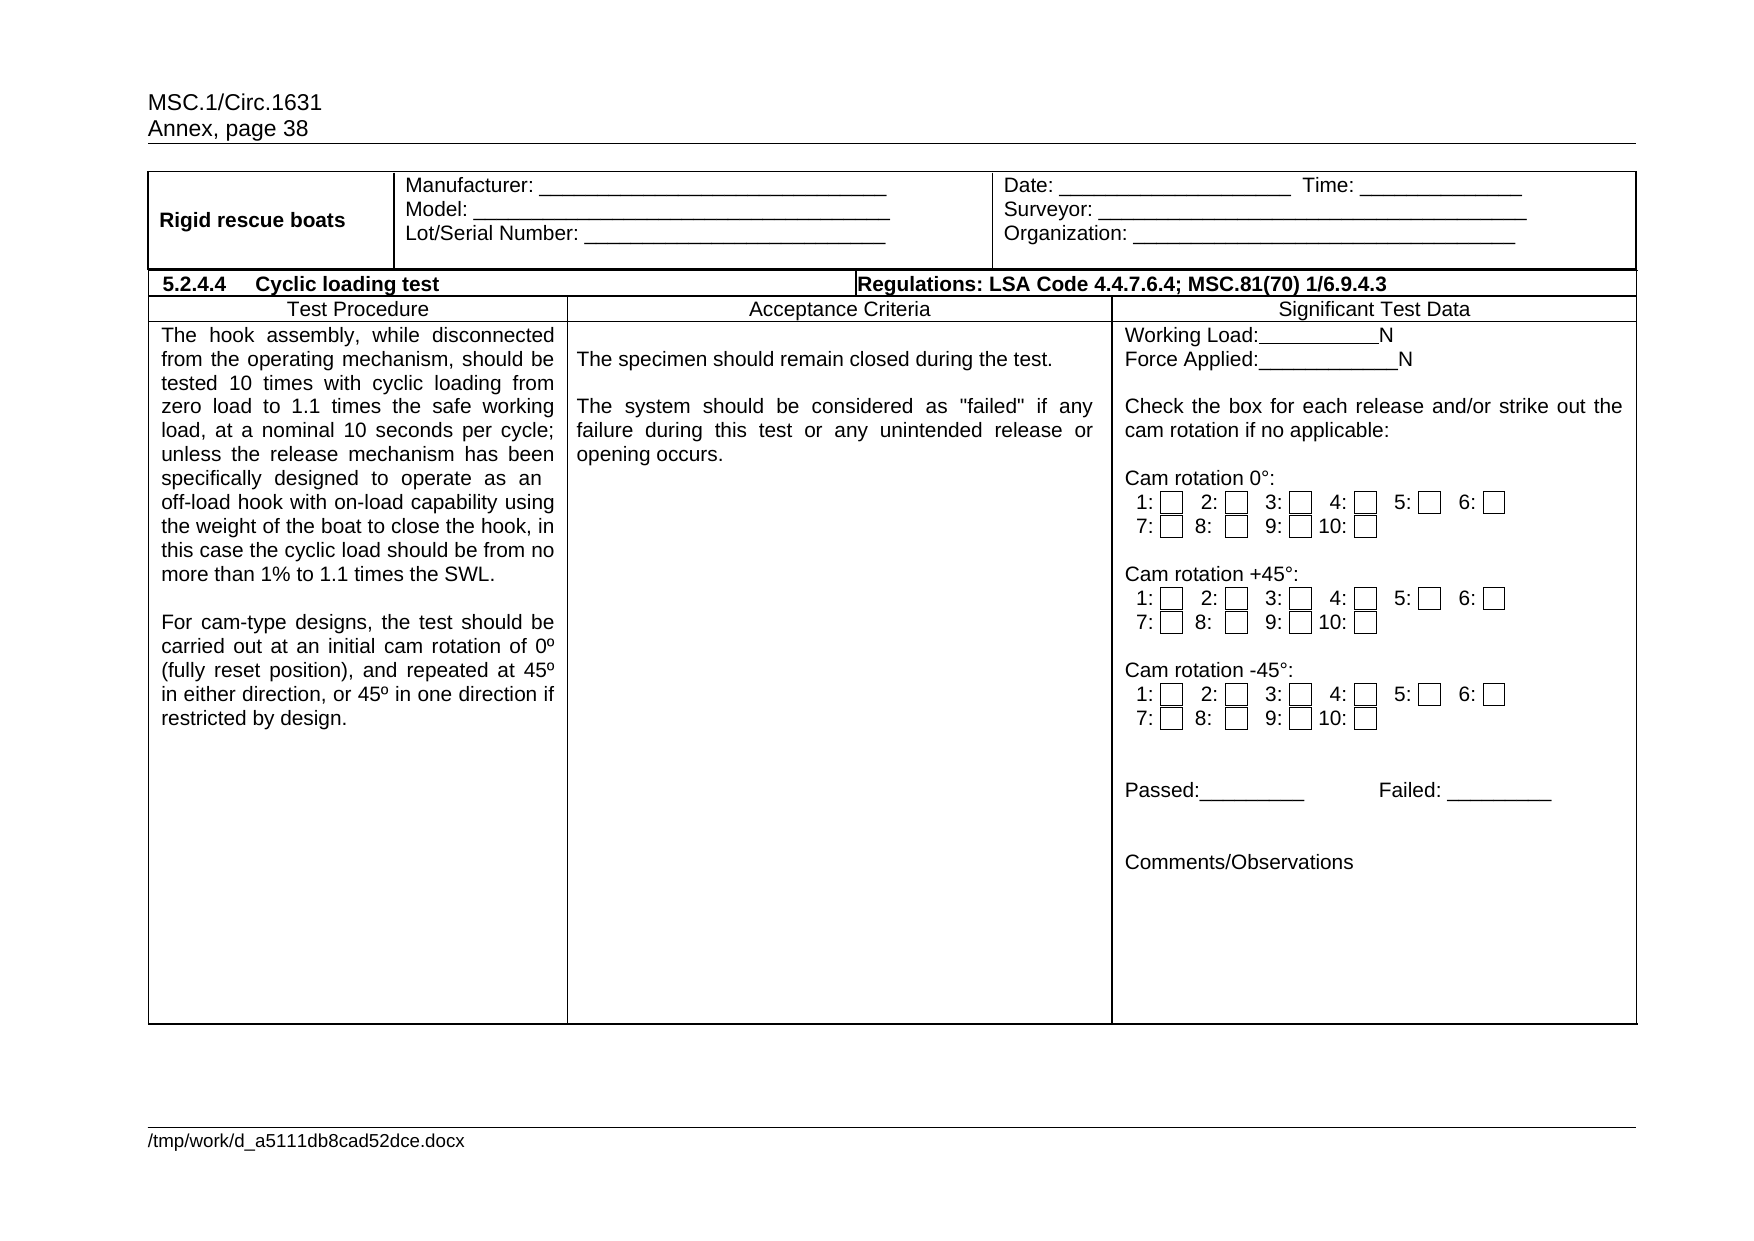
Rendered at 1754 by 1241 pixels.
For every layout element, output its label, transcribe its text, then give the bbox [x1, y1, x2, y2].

table_cell The specimen should remain closed during the test. The system should be considered as "failed" if any failure during this test or any unintended release or opening occurs. [568, 322, 1111, 1023]
table_header Regulations: LSA Code 4.4.7.6.4; MSC.81(70) 1/6.9.4.3 [857, 271, 1636, 295]
table_header Rigid rescue boats [149, 172, 394, 268]
table_header 5.2.4.4 Cyclic loading test [149, 271, 855, 295]
table_cell Acceptance Criteria [568, 297, 1111, 321]
table_cell Significant Test Data [1113, 297, 1636, 321]
table_header Manufacturer: ______________________________ Model: ____________________________________ Lot/Serial Number: __________________________ [395, 172, 992, 268]
table_header Date: ____________________ Time: ______________ Surveyor: _____________________________________ Organization: _________________________________ [993, 172, 1635, 268]
table_cell The hook assembly, while disconnected from the operating mechanism, should be tested 10 times with cyclic loading from zero load to 1.1 times the safe working load, at a nominal 10 seconds per cycle; unless the release mechanism has been specifically designed to operate as an off-load hook with on-load capability using the weight of the boat to close the hook, in this case the cyclic load should be from no more than 1% to 1.1 times the SWL. For cam-type designs, the test should be carried out at an initial cam rotation of 0º (fully reset position), and repeated at 45º in either direction, or 45º in one direction if restricted by design. [149, 322, 567, 1023]
table_cell Working Load: N Force Applied:____________N Check the box for each release and/or strike out the cam rotation if no applicable: Cam rotation 0°: 1: 2: 3: 4: 5: 6: 7: 8: 9: 10: Cam rotation +45°: 1: 2: 3: 4: 5: 6: 7: 8: 9: 10: Cam rotation -45°: 1: 2: 3: 4: 5: 6: 7: 8: 9: 10: Passed:_________ Failed: _________ Comments/Observations [1113, 322, 1636, 1023]
table_cell Test Procedure [149, 297, 567, 321]
